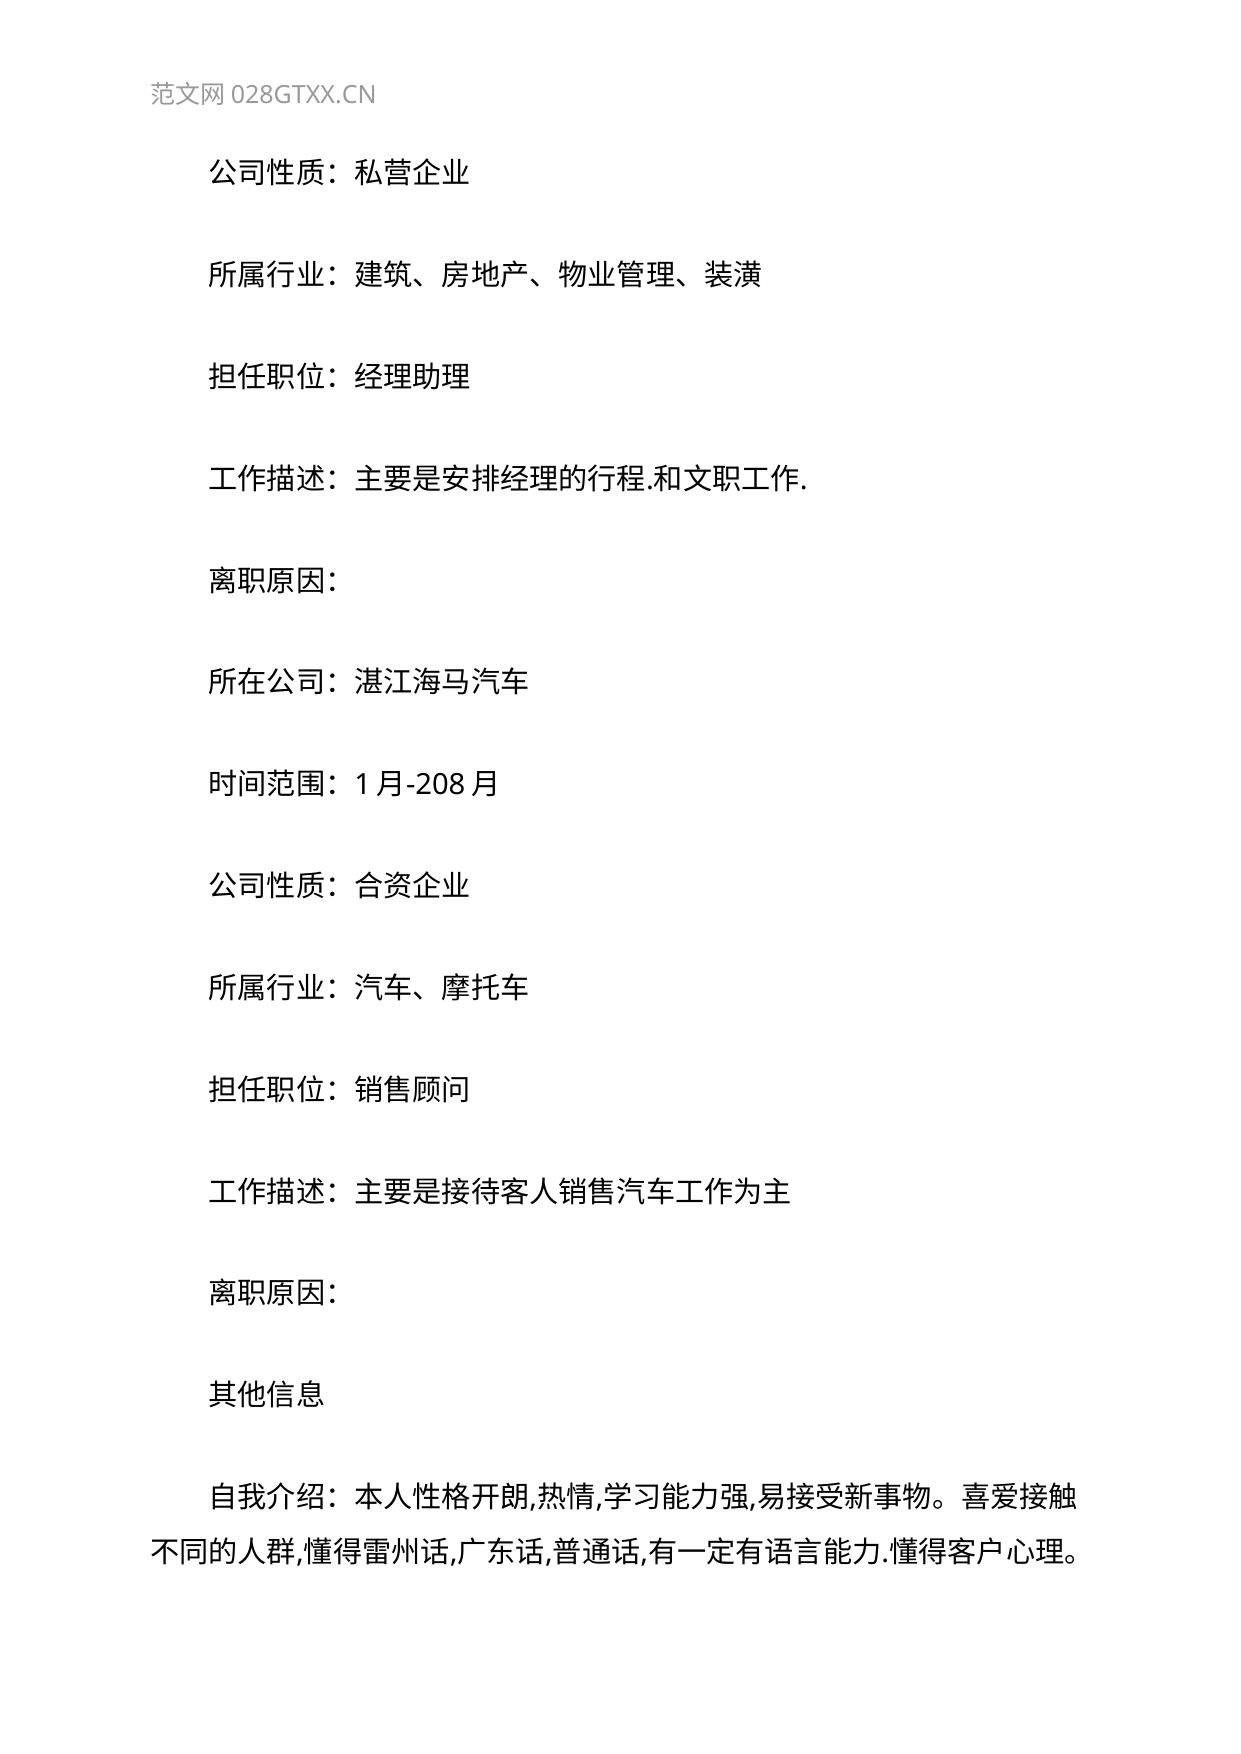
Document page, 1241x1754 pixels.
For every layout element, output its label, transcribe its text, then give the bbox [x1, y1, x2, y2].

text 离职原因： [150, 557, 1090, 599]
text 所属行业：汽车、摩托车 [150, 964, 1090, 1007]
text 工作描述：主要是接待客人销售汽车工作为主 [150, 1168, 1090, 1210]
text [150, 1473, 1090, 1571]
text 工作描述：主要是安排经理的行程.和文职工作. [150, 455, 1090, 498]
text 时间范围：1月-208月 [150, 761, 1090, 803]
text 所在公司：湛江海马汽车 [150, 659, 1090, 701]
text 离职原因： [150, 1270, 1090, 1312]
text 公司性质：合资企业 [150, 863, 1090, 905]
text 担任职位：经理助理 [150, 353, 1090, 396]
text 公司性质：私营企业 [150, 150, 1090, 192]
text 其他信息 [150, 1372, 1090, 1414]
text 担任职位：销售顾问 [150, 1066, 1090, 1109]
text 所属行业：建筑、房地产、物业管理、装潢 [150, 252, 1090, 294]
